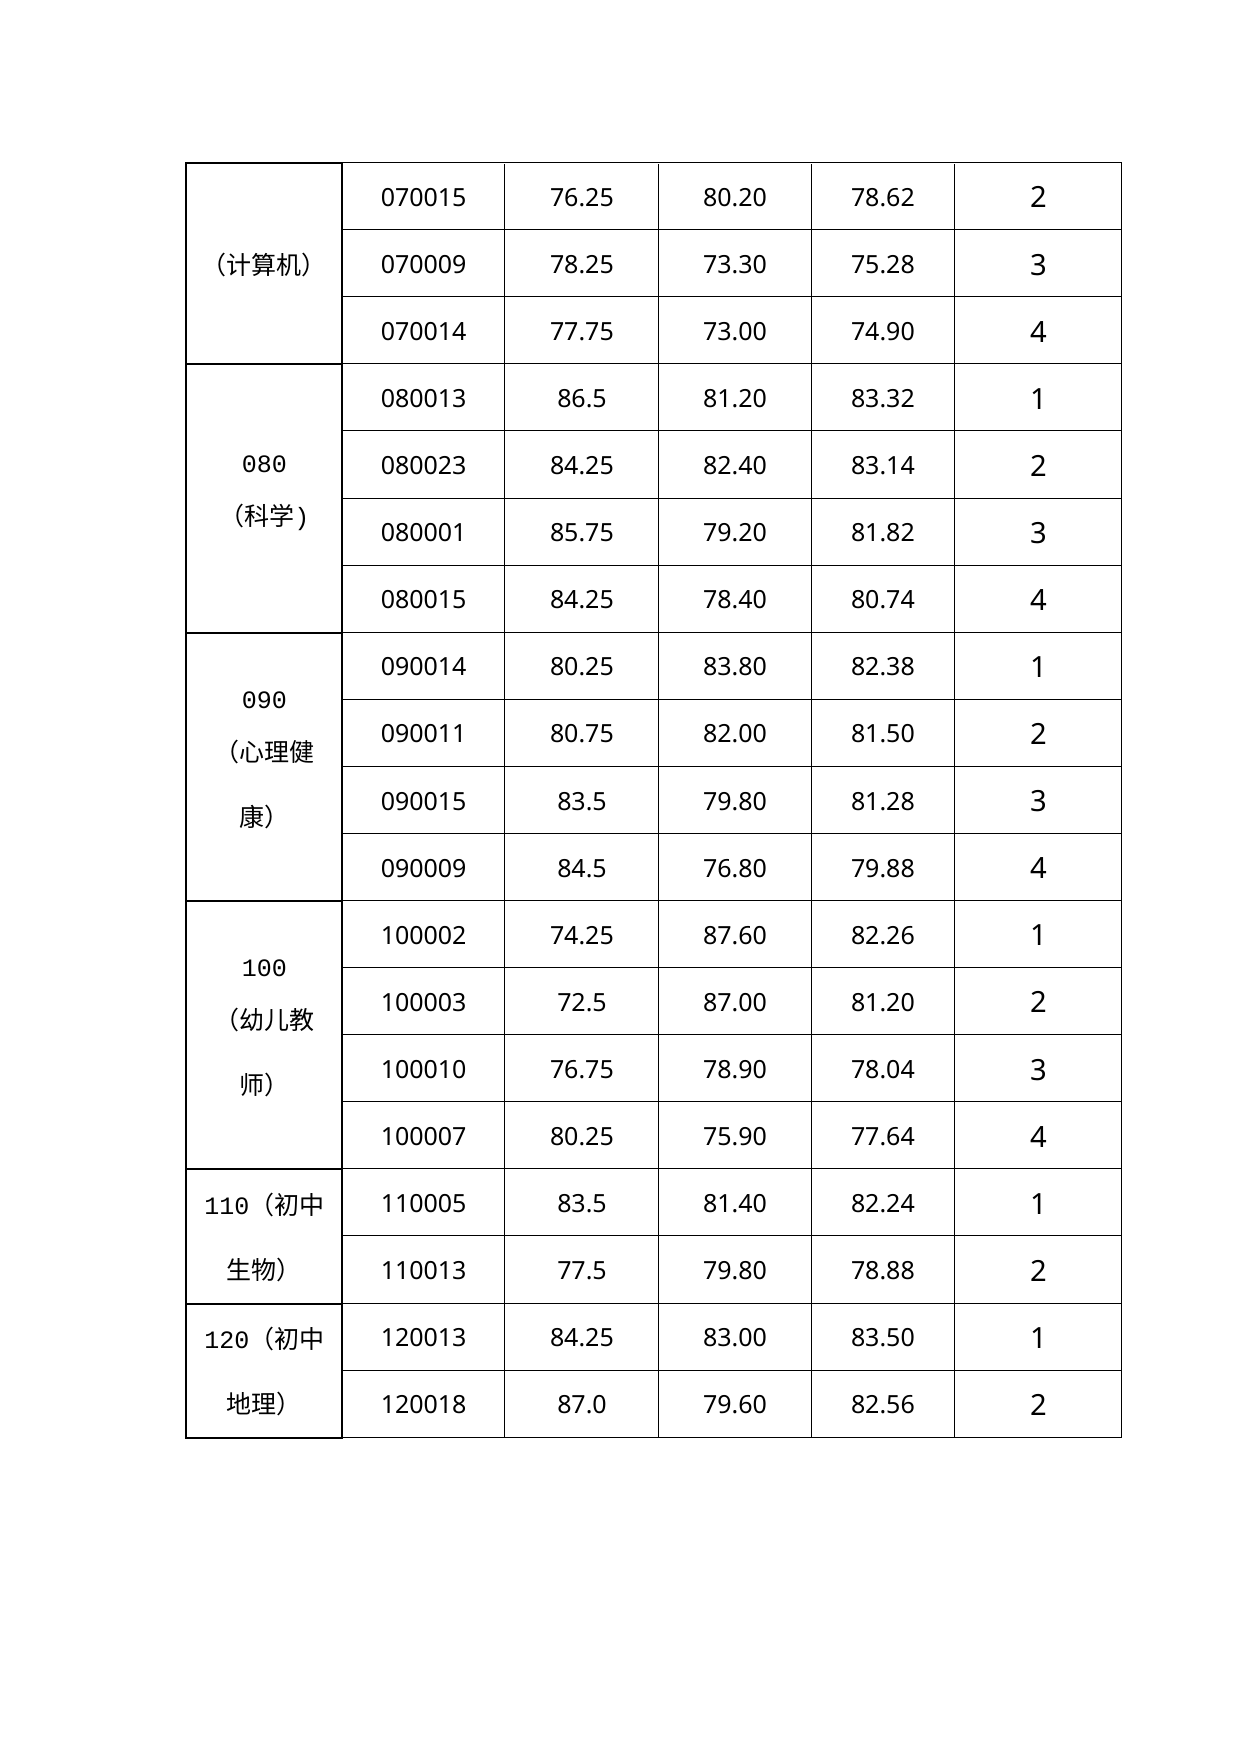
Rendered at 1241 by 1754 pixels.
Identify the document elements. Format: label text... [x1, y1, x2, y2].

table_cell 2 [955, 1371, 1121, 1437]
table_cell 1 [955, 364, 1121, 430]
table_cell 78.88 [812, 1236, 954, 1302]
table_cell 100010 [343, 1035, 504, 1101]
table_cell 77.64 [812, 1102, 954, 1168]
table_cell 81.20 [812, 968, 954, 1034]
table_cell 81.28 [812, 767, 954, 833]
table_cell 75.28 [812, 230, 954, 296]
table_cell 83.32 [812, 364, 954, 430]
table_cell 090011 [343, 700, 504, 766]
table_cell 2 [955, 968, 1121, 1034]
table_cell 2 [955, 431, 1121, 497]
table_cell 82.00 [659, 700, 811, 766]
table_cell 84.25 [505, 431, 658, 497]
table_cell 80.20 [659, 163, 811, 229]
table_cell 78.04 [812, 1035, 954, 1101]
table_cell 80.25 [505, 1102, 658, 1168]
table_cell 090014 [343, 633, 504, 699]
table_cell 070015 [343, 163, 505, 229]
table_cell 87.00 [659, 968, 811, 1034]
table_cell 1 [955, 1169, 1121, 1235]
table_cell 77.5 [505, 1236, 658, 1302]
table_cell 3 [955, 1035, 1121, 1101]
table_cell 76.80 [659, 834, 811, 900]
table_cell 77.75 [505, 297, 658, 363]
table_cell 79.88 [812, 834, 954, 900]
table_cell 1 [955, 901, 1121, 967]
table_cell 100007 [343, 1102, 504, 1168]
table_cell 070009 [343, 230, 504, 296]
table_cell 85.75 [505, 499, 658, 564]
table_cell 090009 [343, 834, 504, 900]
table_cell 1 [955, 1304, 1121, 1369]
table_cell 090015 [343, 767, 504, 833]
table_cell 83.80 [659, 633, 811, 699]
table_cell 73.00 [659, 297, 811, 363]
table_cell 78.40 [659, 566, 811, 632]
table_cell 84.5 [505, 834, 658, 900]
table_cell 110（初中生物） [187, 1170, 341, 1302]
table_cell 2 [955, 1236, 1121, 1302]
table_cell 82.40 [659, 431, 811, 497]
table_cell 100003 [343, 968, 504, 1034]
table_cell 3 [955, 767, 1121, 833]
table_cell 82.24 [812, 1169, 954, 1235]
table_cell 83.00 [659, 1304, 811, 1369]
table_cell 74.90 [812, 297, 954, 363]
table_cell 86.5 [505, 364, 658, 430]
table_cell 4 [955, 1102, 1121, 1168]
table_cell 2 [955, 700, 1121, 766]
table_cell 080023 [343, 431, 504, 497]
table_cell 81.40 [659, 1169, 811, 1235]
table_cell 080013 [343, 364, 504, 430]
table_cell 84.25 [505, 566, 658, 632]
table_cell 73.30 [659, 230, 811, 296]
table_cell 76.75 [505, 1035, 658, 1101]
table_cell 070014 [343, 297, 504, 363]
table_cell 120（初中地理） [187, 1305, 341, 1437]
table_cell 80.75 [505, 700, 658, 766]
table_cell 120018 [343, 1371, 504, 1437]
table_cell 080015 [343, 566, 504, 632]
table_cell 83.50 [812, 1304, 954, 1369]
table_cell 79.80 [659, 1236, 811, 1302]
table_cell 78.90 [659, 1035, 811, 1101]
table_cell 79.60 [659, 1371, 811, 1437]
table_cell 87.0 [505, 1371, 658, 1437]
table_cell 80.74 [812, 566, 954, 632]
table_cell 120013 [343, 1304, 504, 1369]
table_cell 83.5 [505, 767, 658, 833]
table_cell 83.14 [812, 431, 954, 497]
table_cell 110005 [343, 1169, 504, 1235]
table_cell 3 [955, 499, 1121, 564]
table_cell 100 （幼儿教师） [187, 902, 341, 1168]
table_cell 75.90 [659, 1102, 811, 1168]
table_cell 2 [955, 163, 1121, 229]
table_cell 83.5 [505, 1169, 658, 1235]
table_cell 81.82 [812, 499, 954, 564]
table_cell 3 [955, 230, 1121, 296]
table_cell 72.5 [505, 968, 658, 1034]
table_cell 070 （计算机） [187, 164, 341, 363]
table_cell 4 [955, 834, 1121, 900]
table_cell 78.25 [505, 230, 658, 296]
table_cell 100002 [343, 901, 504, 967]
table_cell 110013 [343, 1236, 504, 1302]
table_cell 4 [955, 297, 1121, 363]
table_cell 74.25 [505, 901, 658, 967]
table_cell 79.20 [659, 499, 811, 564]
table_cell 81.50 [812, 700, 954, 766]
table_cell 090 （心理健康） [187, 634, 341, 900]
table_cell 1 [955, 633, 1121, 699]
table_cell 78.62 [811, 163, 954, 229]
table_cell 81.20 [659, 364, 811, 430]
table_cell 80.25 [505, 633, 658, 699]
table_cell 79.80 [659, 767, 811, 833]
table_cell 080 （科学) [187, 365, 341, 632]
table_cell 4 [955, 566, 1121, 632]
table_cell 82.26 [812, 901, 954, 967]
table_cell 87.60 [659, 901, 811, 967]
table_cell 080001 [343, 499, 504, 564]
table_cell 76.25 [505, 163, 659, 229]
table_cell 84.25 [505, 1304, 658, 1369]
table_cell 82.56 [812, 1371, 954, 1437]
table_cell 82.38 [812, 633, 954, 699]
